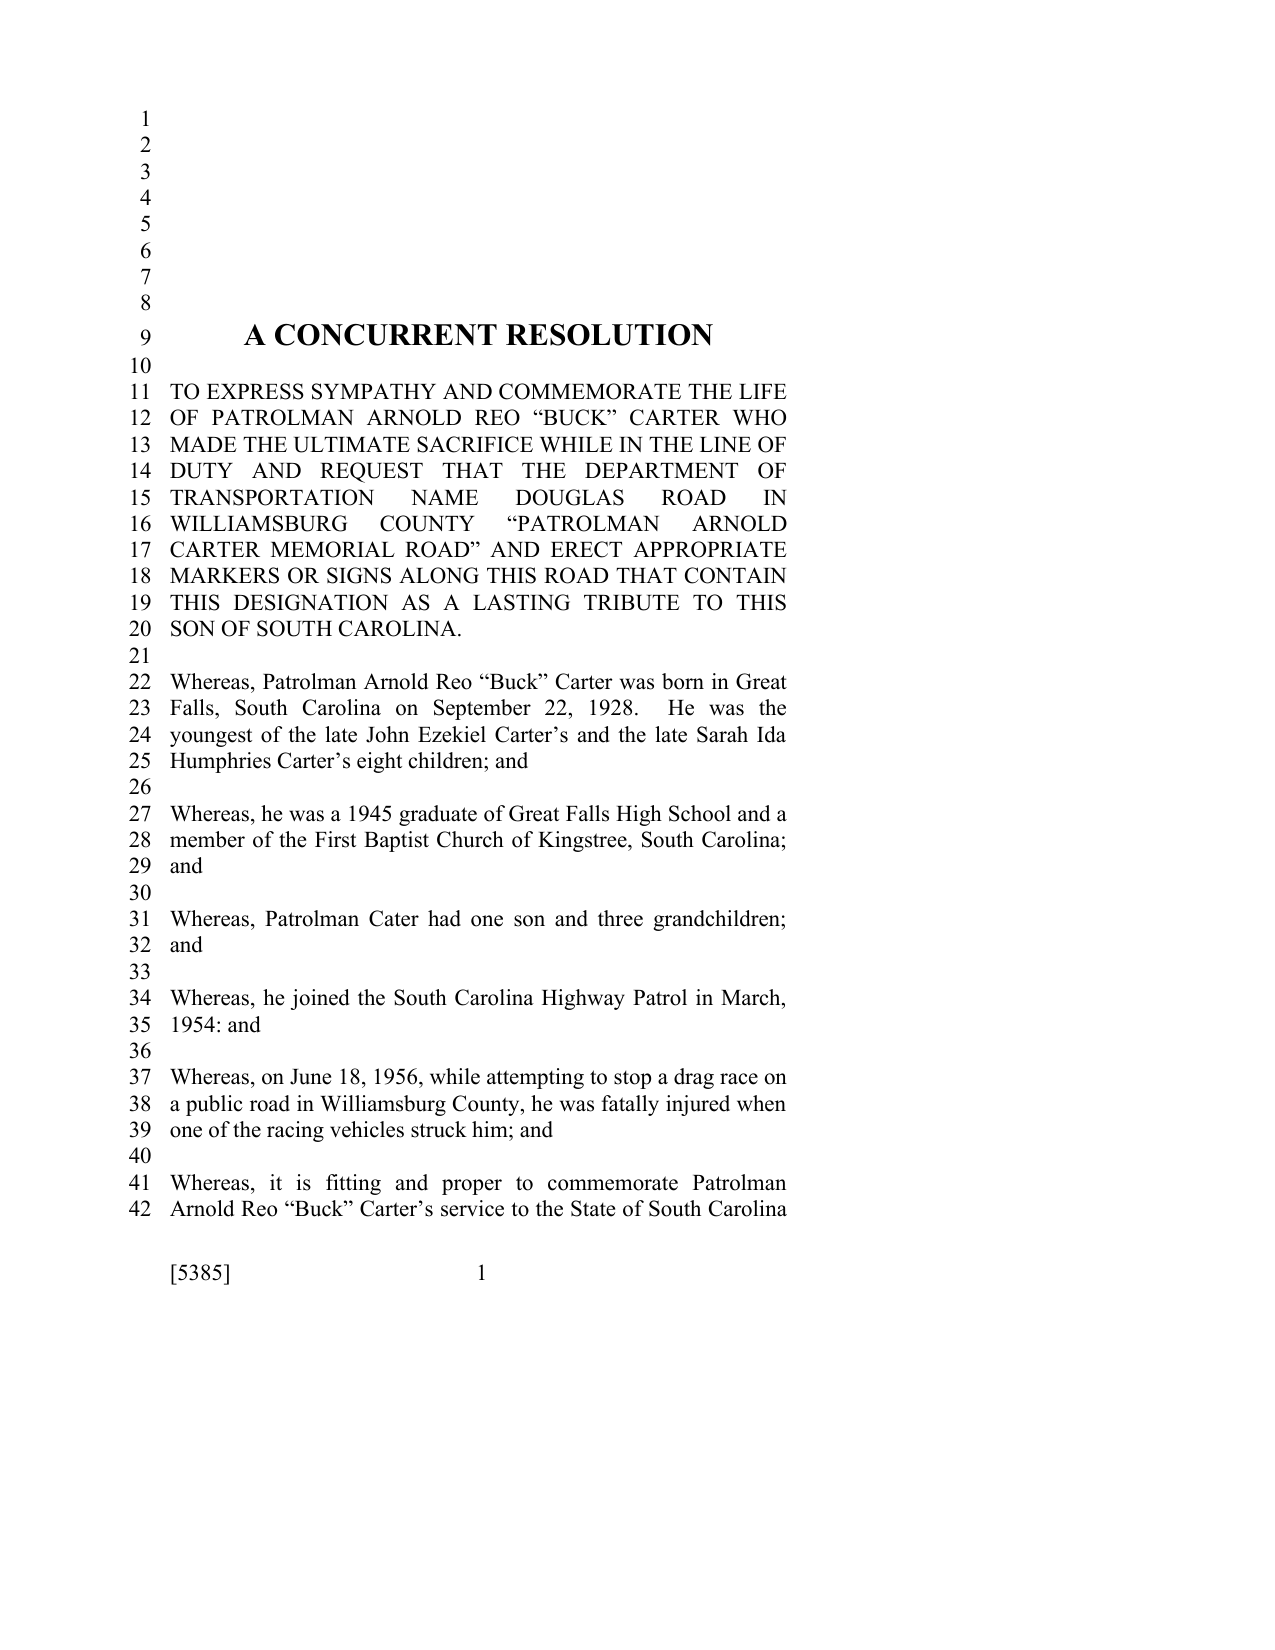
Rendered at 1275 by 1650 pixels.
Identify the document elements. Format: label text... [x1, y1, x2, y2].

text Whereas, on June 18, 1956, while attempting to stop a drag race on a public road in Williamsburg County, he was fatally injured when one of the racing vehicles struck him; and [169, 1063, 787, 1142]
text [169, 1169, 787, 1221]
text Whereas, he joined the South Carolina Highway Patrol in March, 1954: and [169, 984, 787, 1037]
text Whereas, Patrolman Arnold Reo “Buck” Carter was born in Great Falls, South Carolina on September 22, 1928. He was the youngest of the late John Ezekiel Carter’s and the late Sarah Ida Humphries Carter’s eight children; and [169, 668, 787, 773]
text Whereas, he was a 1945 graduate of Great Falls High School and a member of the First Baptist Church of Kingstree, South Carolina; and [169, 800, 787, 879]
text Whereas, Patrolman Cater had one son and three grandchildren; and [169, 905, 787, 958]
text A CONCURRENT RESOLUTION [169, 316, 787, 352]
text TO EXPRESS SYMPATHY AND COMMEMORATE THE LIFE OF PATROLMAN ARNOLD REO “BUCK” CARTER WHO MADE THE ULTIMATE SACRIFICE WHILE IN THE LINE OF DUTY AND REQUEST THAT THE DEPARTMENT OF TRANSPORTATION NAME DOUGLAS ROAD IN WILLIAMSBURG COUNTY “PATROLMAN ARNOLD CARTER MEMORIAL ROAD” AND ERECT APPROPRIATE MARKERS OR SIGNS ALONG THIS ROAD THAT CONTAIN THIS DESIGNATION AS A LASTING TRIBUTE TO THIS SON OF SOUTH CAROLINA. [169, 378, 787, 642]
